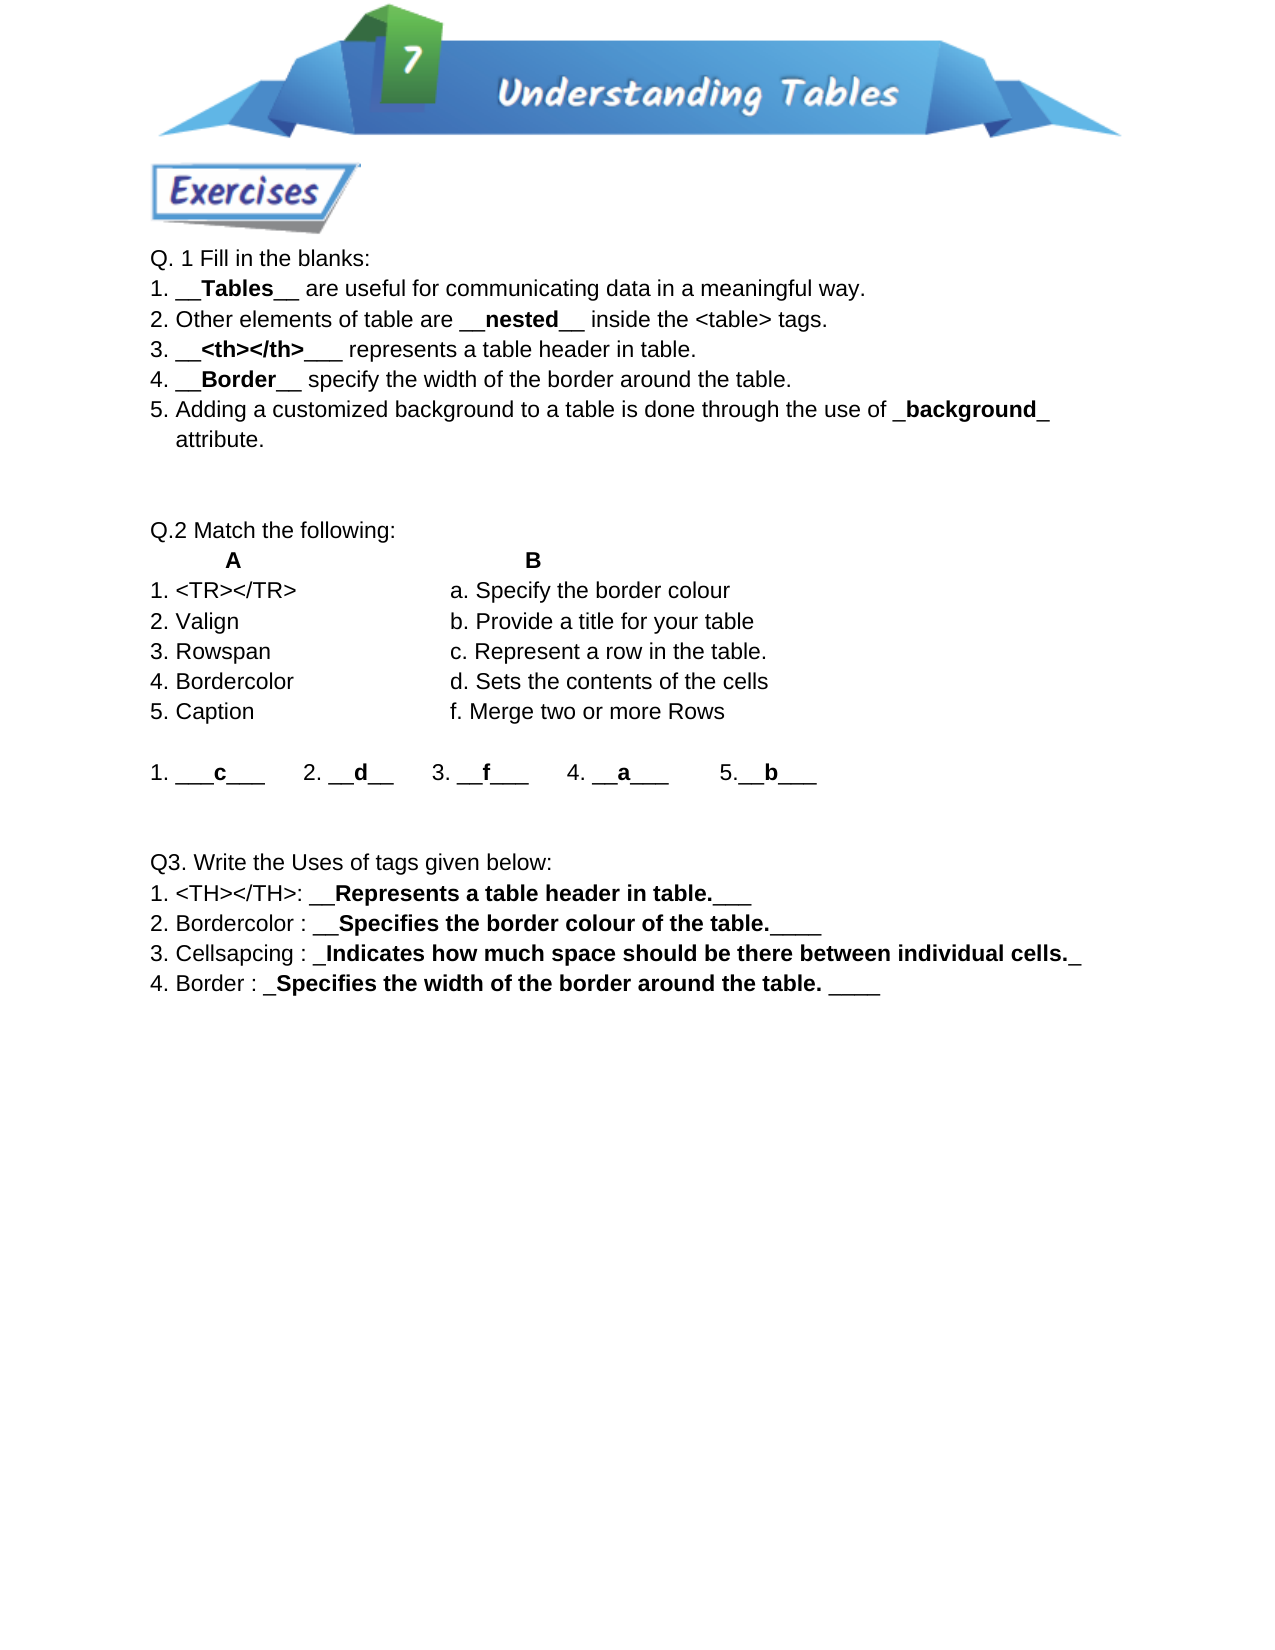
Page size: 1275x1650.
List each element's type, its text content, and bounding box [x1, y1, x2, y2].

text 2. Bordercolor : __Specifies the border colour of the table.____ [150, 910, 1125, 936]
text 2. Other elements of table are __nested__ inside the <table> tags. [150, 306, 1125, 332]
text attribute. [150, 426, 1125, 453]
text 1. <TH></TH>: __Represents a table header in table.___ [150, 879, 1125, 906]
text 3. Rowspan c. Represent a row in the table. [150, 638, 1125, 664]
text 1. __Tables__ are useful for communicating data in a meaningful way. [150, 275, 1125, 302]
text Q3. Write the Uses of tags given below: [150, 849, 1125, 876]
text 2. Valign b. Provide a title for your table [150, 608, 1125, 634]
text 4. __Border__ specify the width of the border around the table. [150, 366, 1125, 392]
text 3. __<th></th>___ represents a table header in table. [150, 336, 1125, 362]
text 5. Adding a customized background to a table is done through the use of _background_ [150, 396, 1125, 423]
text 3. Cellsapcing : _Indicates how much space should be there between individual cells._ [150, 940, 1125, 966]
text 5. Caption f. Merge two or more Rows [150, 698, 1125, 725]
text 4. Border : _Specifies the width of the border around the table. ____ [150, 970, 1125, 997]
text 1. <TR></TR> a. Specify the border colour [150, 577, 1125, 604]
picture [150, 153, 361, 242]
text 1. ___c___ 2. __d__ 3. __f___ 4. __a___ 5.__b___ [150, 759, 1125, 785]
text Q.2 Match the following: [150, 517, 1125, 543]
text 4. Bordercolor d. Sets the contents of the cells [150, 668, 1125, 694]
text A B [150, 547, 1125, 574]
text Q. 1 Fill in the blanks: [150, 245, 1125, 272]
picture [150, 0, 1125, 150]
